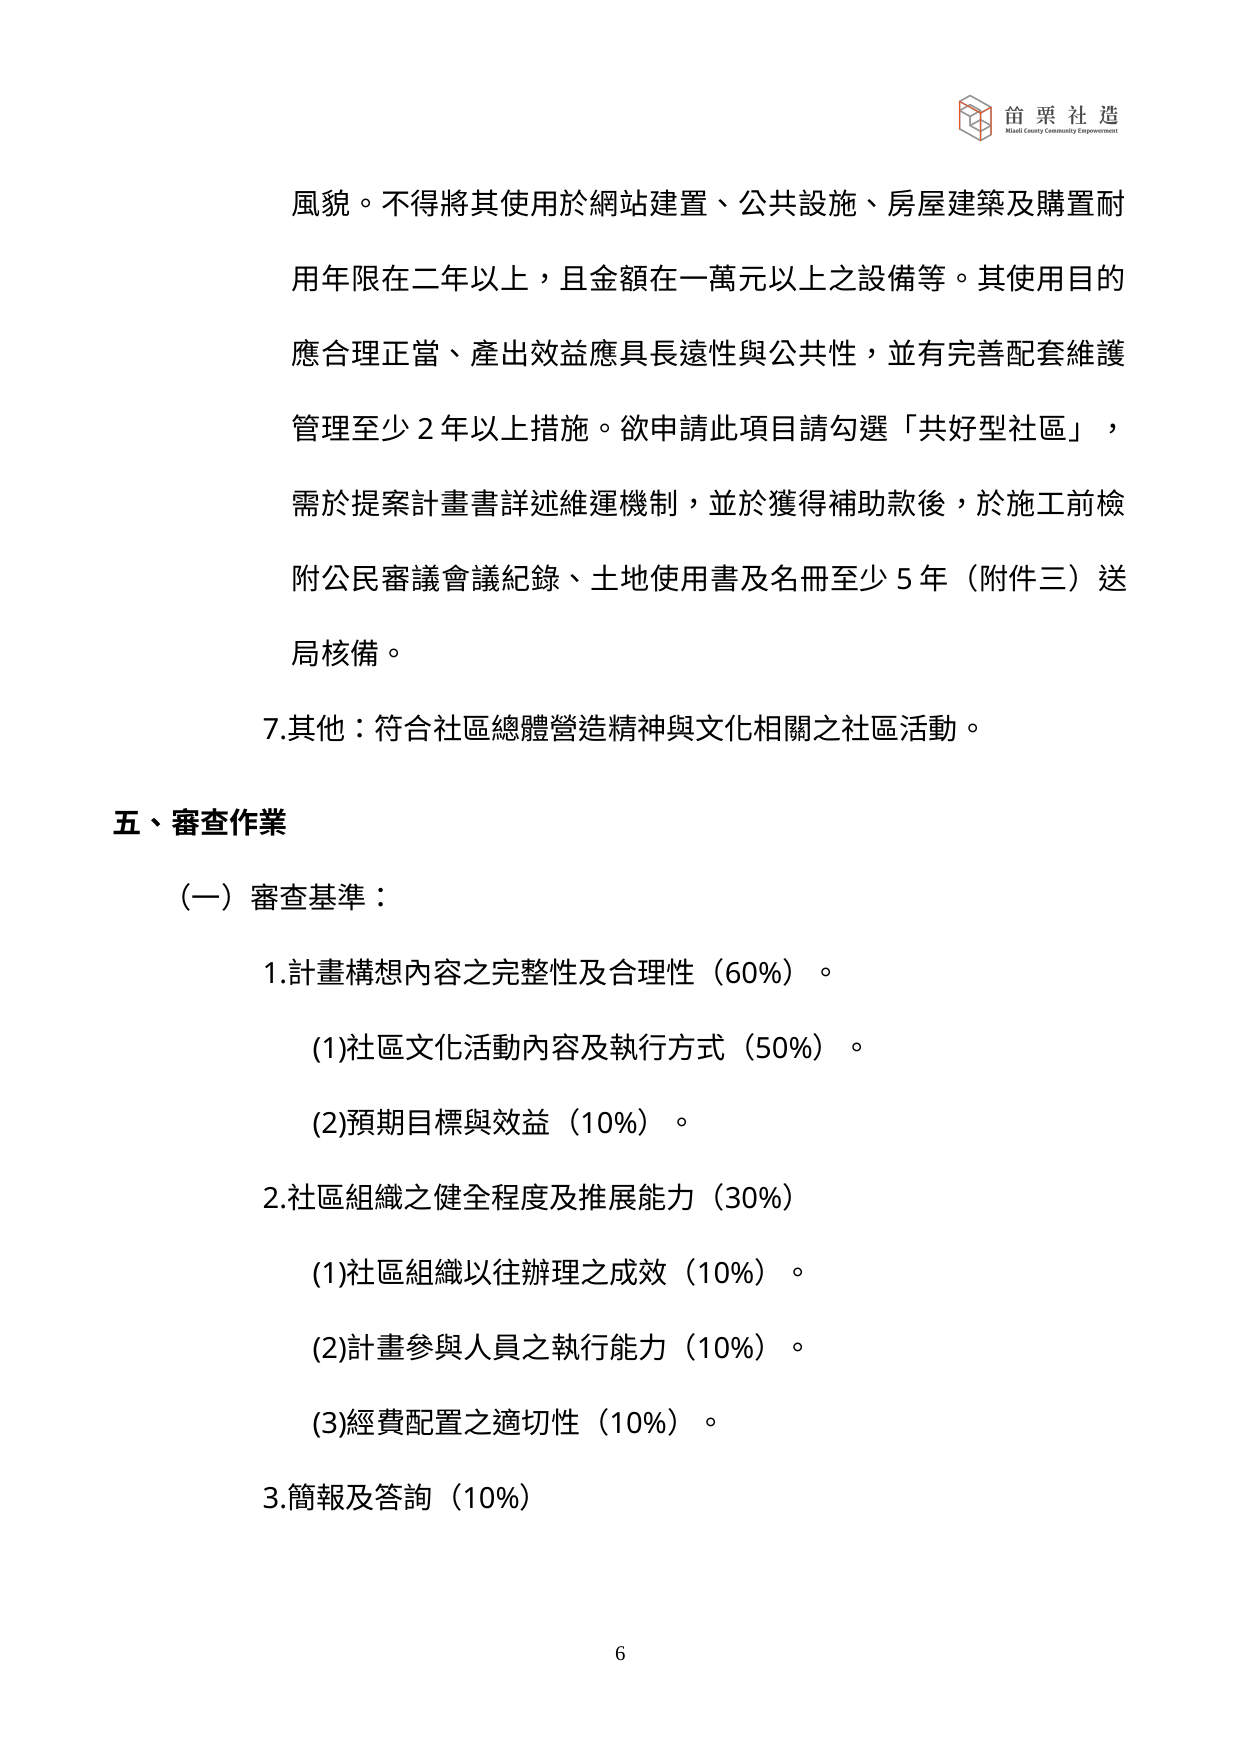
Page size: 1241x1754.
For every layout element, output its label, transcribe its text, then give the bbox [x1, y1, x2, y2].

text (1)社區文化活動內容及執行方式（50%）。 [312, 1008, 1128, 1083]
text 1.計畫構想內容之完整性及合理性（60%）。 [262, 933, 1128, 1008]
text 7.其他：符合社區總體營造精神與文化相關之社區活動。 [262, 689, 1128, 764]
picture [947, 88, 1128, 148]
text 五、審查作業 [112, 783, 1128, 858]
text 3.簡報及答詢（10%） [262, 1458, 1128, 1533]
text (2)計畫參與人員之執行能力（10%）。 [312, 1308, 1128, 1383]
text (3)經費配置之適切性（10%）。 [312, 1383, 1128, 1458]
text (1)社區組織以往辦理之成效（10%）。 [312, 1233, 1128, 1308]
text 2.社區組織之健全程度及推展能力（30%） [262, 1158, 1128, 1233]
list （一）審查基準： [162, 858, 1128, 933]
text (2)預期目標與效益（10%）。 [312, 1083, 1128, 1158]
